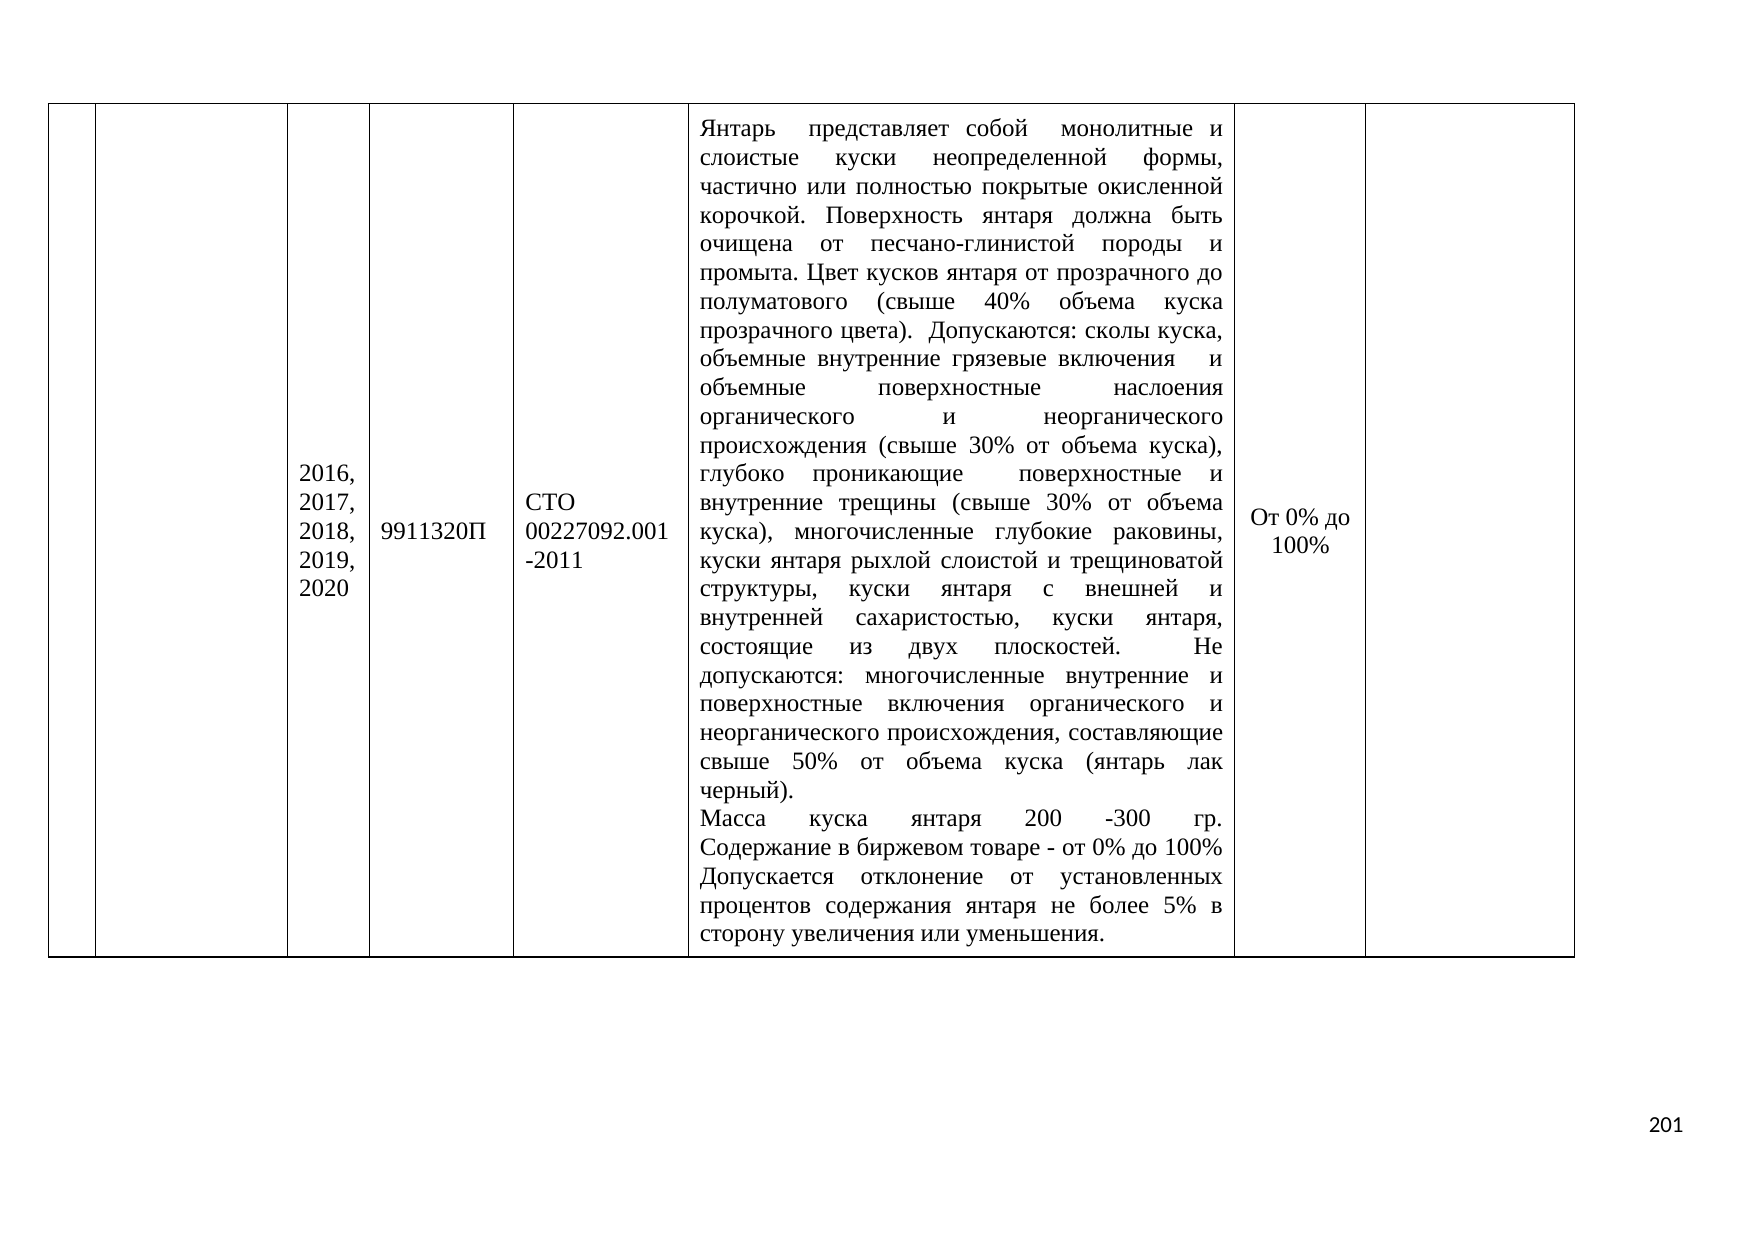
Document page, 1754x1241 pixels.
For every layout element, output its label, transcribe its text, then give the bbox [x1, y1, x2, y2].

table_cell 9911320П [370, 104, 513, 956]
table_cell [514, 104, 688, 956]
table_cell Янтарь представляет собой монолитные и слоистые куски неопределенной формы, частично или полностью покрытые окисленной корочкой. Поверхность янтаря должна быть очищена от песчано-глинистой породы и промыта. Цвет кусков янтаря от прозрачного до полуматового (свыше 40% объема куска прозрачного цвета). Допускаются: сколы куска, объемные внутренние грязевые включения и объемные поверхностные наслоения органического и неорганического происхождения (свыше 30% от объема куска), глубоко проникающие поверхностные и внутренние трещины (свыше 30% от объема куска), многочисленные глубокие раковины, куски янтаря рыхлой слоистой и трещиноватой структуры, куски янтаря с внешней и внутренней сахаристостью, куски янтаря, состоящие из двух плоскостей. Не допускаются: многочисленные внутренние и поверхностные включения органического и неорганического происхождения, составляющие свыше 50% от объема куска (янтарь лак черный). Масса куска янтаря 200 -300 гр. Содержание в биржевом товаре - от 0% до 100% Допускается отклонение от установленных процентов содержания янтаря не более 5% в сторону увеличения или уменьшения. [689, 104, 1234, 956]
table_cell От 0% до 100% [1235, 104, 1365, 956]
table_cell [288, 104, 369, 956]
